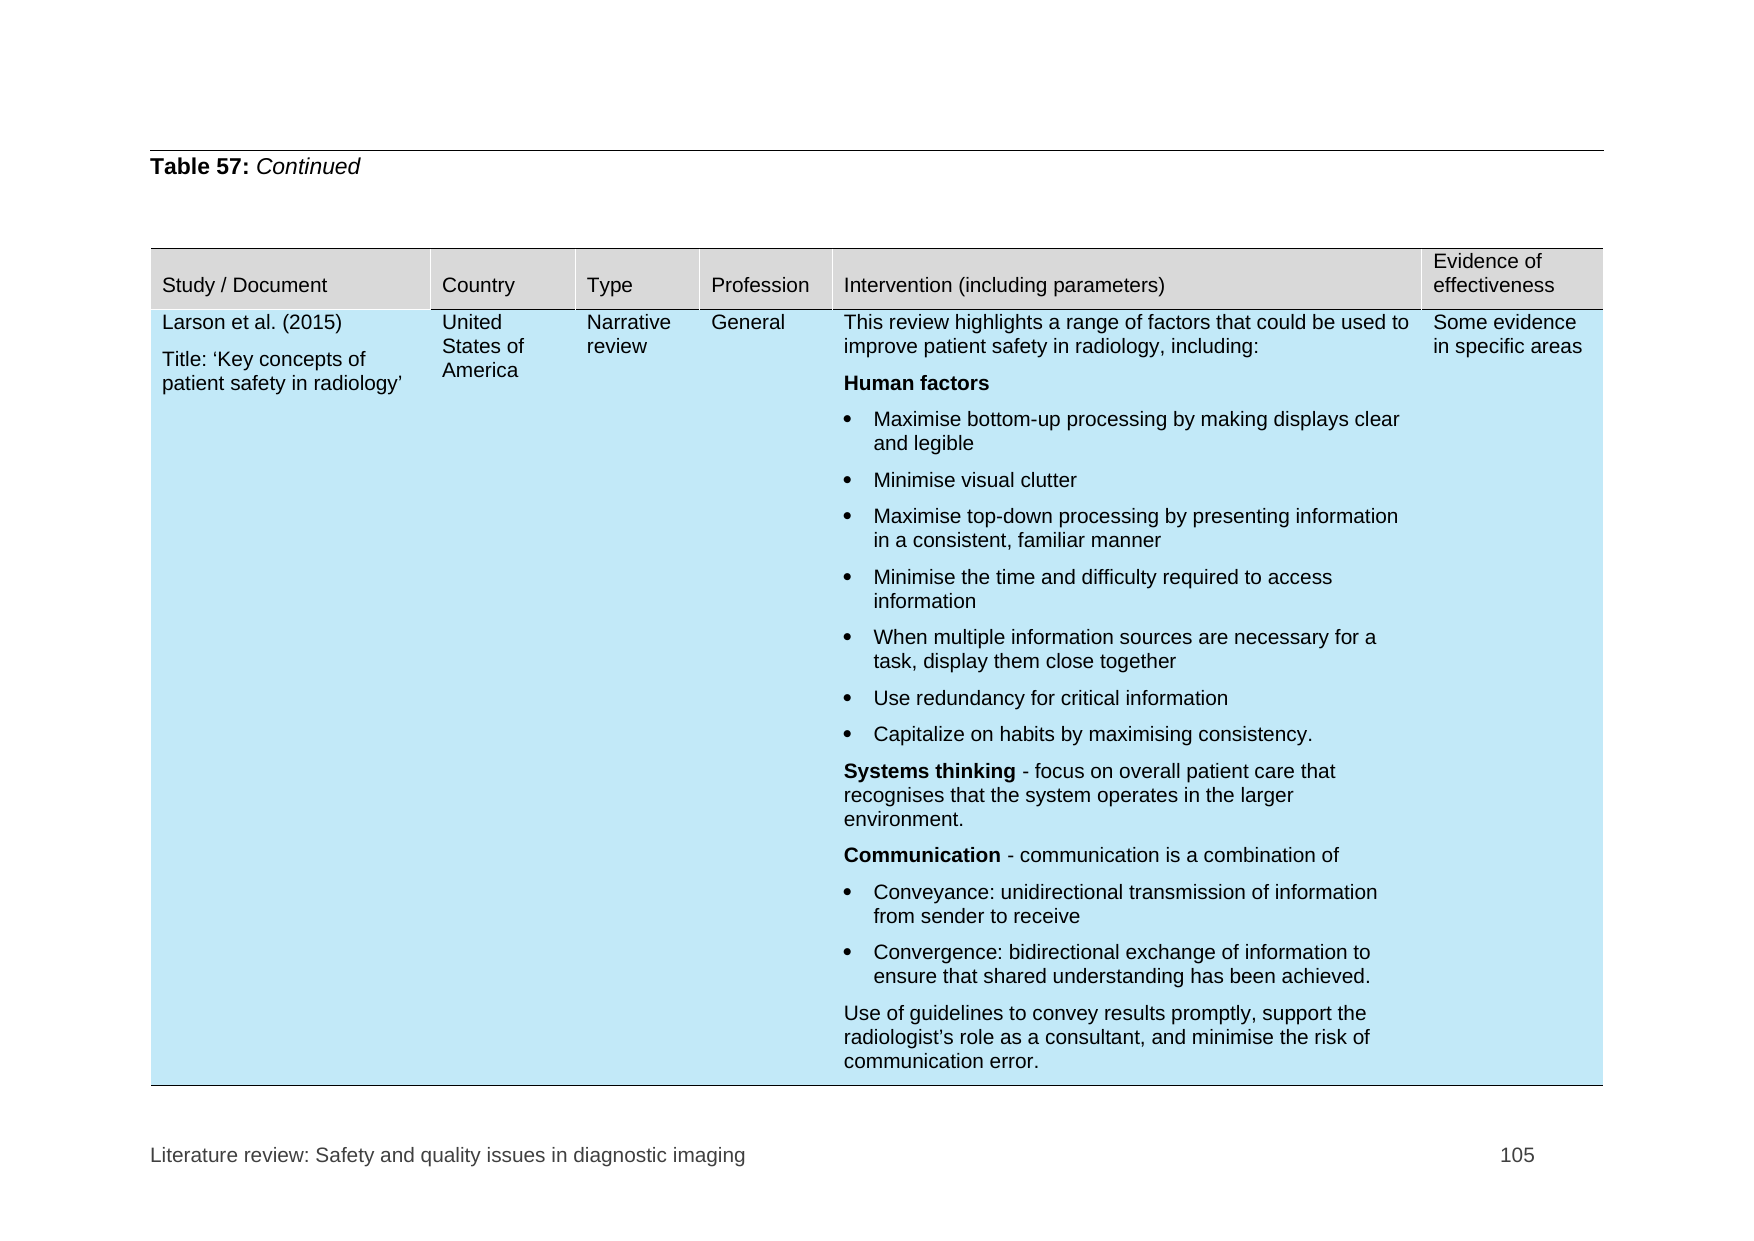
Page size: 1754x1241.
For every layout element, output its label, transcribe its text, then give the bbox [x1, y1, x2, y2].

table_cell General [700, 310, 832, 1085]
table_header Evidence of effectiveness [1422, 249, 1603, 309]
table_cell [151, 310, 431, 1085]
table_cell Narrative review [575, 310, 700, 1085]
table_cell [431, 310, 575, 1085]
table_header Country [431, 249, 575, 309]
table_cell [833, 310, 1422, 1085]
table_header Study / Document [151, 249, 430, 309]
table_header Intervention (including parameters) [833, 249, 1421, 309]
table_header Profession [700, 249, 832, 309]
table_header Type [576, 249, 699, 309]
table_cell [1422, 310, 1603, 1085]
